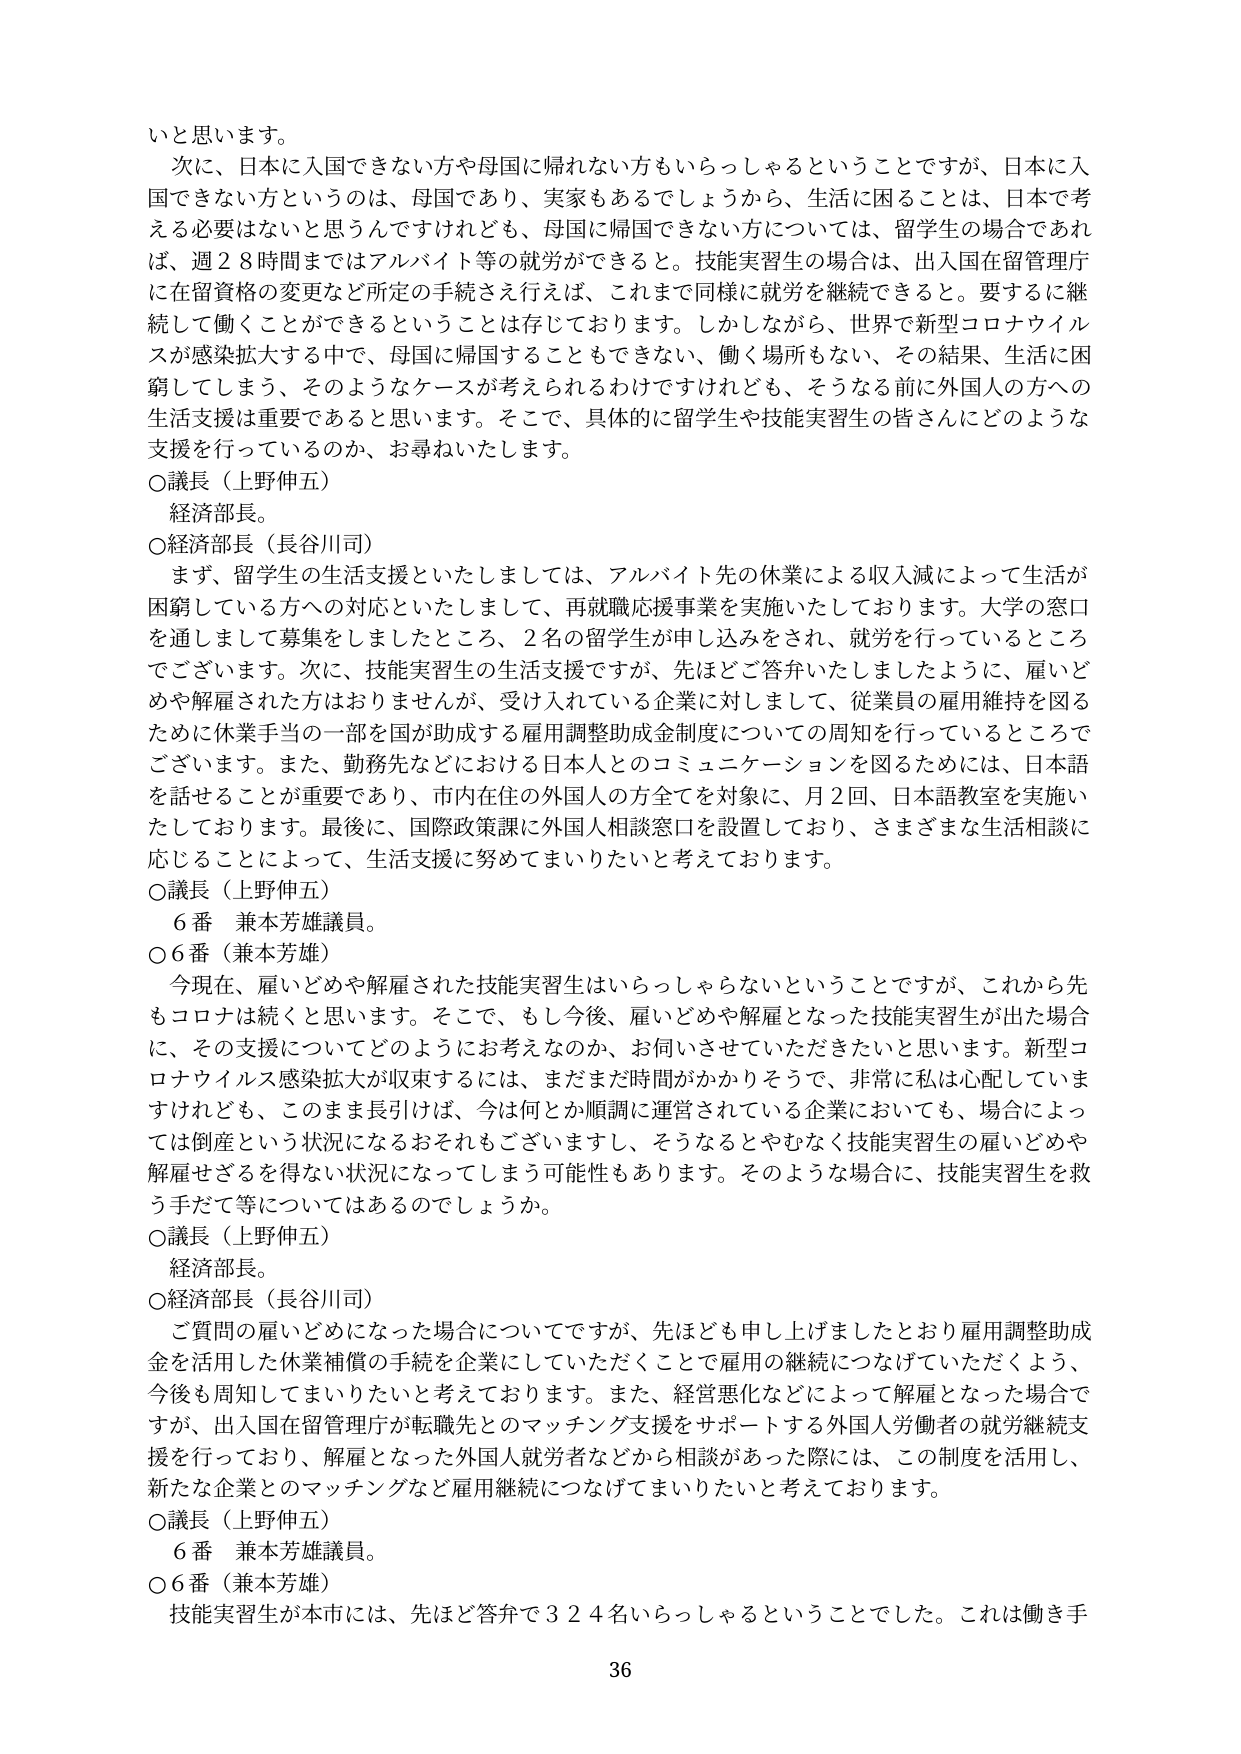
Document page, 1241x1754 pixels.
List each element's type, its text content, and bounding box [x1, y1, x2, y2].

text ○６番（兼本芳雄） [148, 1566, 1092, 1597]
text ご質問の雇いどめになった場合についてですが、先ほども申し上げましたとおり雇用調整助成金を活用した休業補償の手続を企業にしていただくことで雇用の継続につなげていただくよう、今後も周知してまいりたいと考えております。また、経営悪化などによって解雇となった場合ですが、出入国在留管理庁が転職先とのマッチング支援をサポートする外国人労働者の就労継続支援を行っており、解雇となった外国人就労者などから相談があった際には、この制度を活用し、新たな企業とのマッチングなど雇用継続につなげてまいりたいと考えております。 [148, 1314, 1092, 1503]
text ○議長（上野伸五） [148, 873, 1092, 905]
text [148, 118, 1092, 149]
text 経済部長。 [148, 1251, 1092, 1283]
text まず、留学生の生活支援といたしましては、アルバイト先の休業による収入減によって生活が困窮している方への対応といたしまして、再就職応援事業を実施いたしております。大学の窓口を通しまして募集をしましたところ、２名の留学生が申し込みをされ、就労を行っているところでございます。次に、技能実習生の生活支援ですが、先ほどご答弁いたしましたように、雇いどめや解雇された方はおりませんが、受け入れている企業に対しまして、従業員の雇用維持を図るために休業手当の一部を国が助成する雇用調整助成金制度についての周知を行っているところでございます。また、勤務先などにおける日本人とのコミュニケーションを図るためには、日本語を話せることが重要であり、市内在住の外国人の方全てを対象に、月２回、日本語教室を実施いたしております。最後に、国際政策課に外国人相談窓口を設置しており、さまざまな生活相談に応じることによって、生活支援に努めてまいりたいと考えております。 [148, 559, 1092, 873]
text ○経済部長（長谷川司） [148, 1283, 1092, 1314]
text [148, 1597, 1092, 1629]
text ６番 兼本芳雄議員。 [148, 905, 1092, 936]
text ○経済部長（長谷川司） [148, 527, 1092, 559]
text ○議長（上野伸五） [148, 1503, 1092, 1534]
text 次に、日本に入国できない方や母国に帰れない方もいらっしゃるということですが、日本に入国できない方というのは、母国であり、実家もあるでしょうから、生活に困ることは、日本で考える必要はないと思うんですけれども、母国に帰国できない方については、留学生の場合であれば、週２８時間まではアルバイト等の就労ができると。技能実習生の場合は、出入国在留管理庁に在留資格の変更など所定の手続さえ行えば、これまで同様に就労を継続できると。要するに継続して働くことができるということは存じております。しかしながら、世界で新型コロナウイルスが感染拡大する中で、母国に帰国することもできない、働く場所もない、その結果、生活に困窮してしまう、そのようなケースが考えられるわけですけれども、そうなる前に外国人の方への生活支援は重要であると思います。そこで、具体的に留学生や技能実習生の皆さんにどのような支援を行っているのか、お尋ねいたします。 [148, 149, 1092, 464]
text ○６番（兼本芳雄） [148, 936, 1092, 968]
text ６番 兼本芳雄議員。 [148, 1534, 1092, 1566]
text ○議長（上野伸五） [148, 1219, 1092, 1251]
text ○議長（上野伸五） [148, 464, 1092, 496]
text 今現在、雇いどめや解雇された技能実習生はいらっしゃらないということですが、これから先もコロナは続くと思います。そこで、もし今後、雇いどめや解雇となった技能実習生が出た場合に、その支援についてどのようにお考えなのか、お伺いさせていただきたいと思います。新型コロナウイルス感染拡大が収束するには、まだまだ時間がかかりそうで、非常に私は心配していますけれども、このまま長引けば、今は何とか順調に運営されている企業においても、場合によっては倒産という状況になるおそれもございますし、そうなるとやむなく技能実習生の雇いどめや解雇せざるを得ない状況になってしまう可能性もあります。そのような場合に、技能実習生を救う手だて等についてはあるのでしょうか。 [148, 968, 1092, 1219]
text 経済部長。 [148, 496, 1092, 527]
